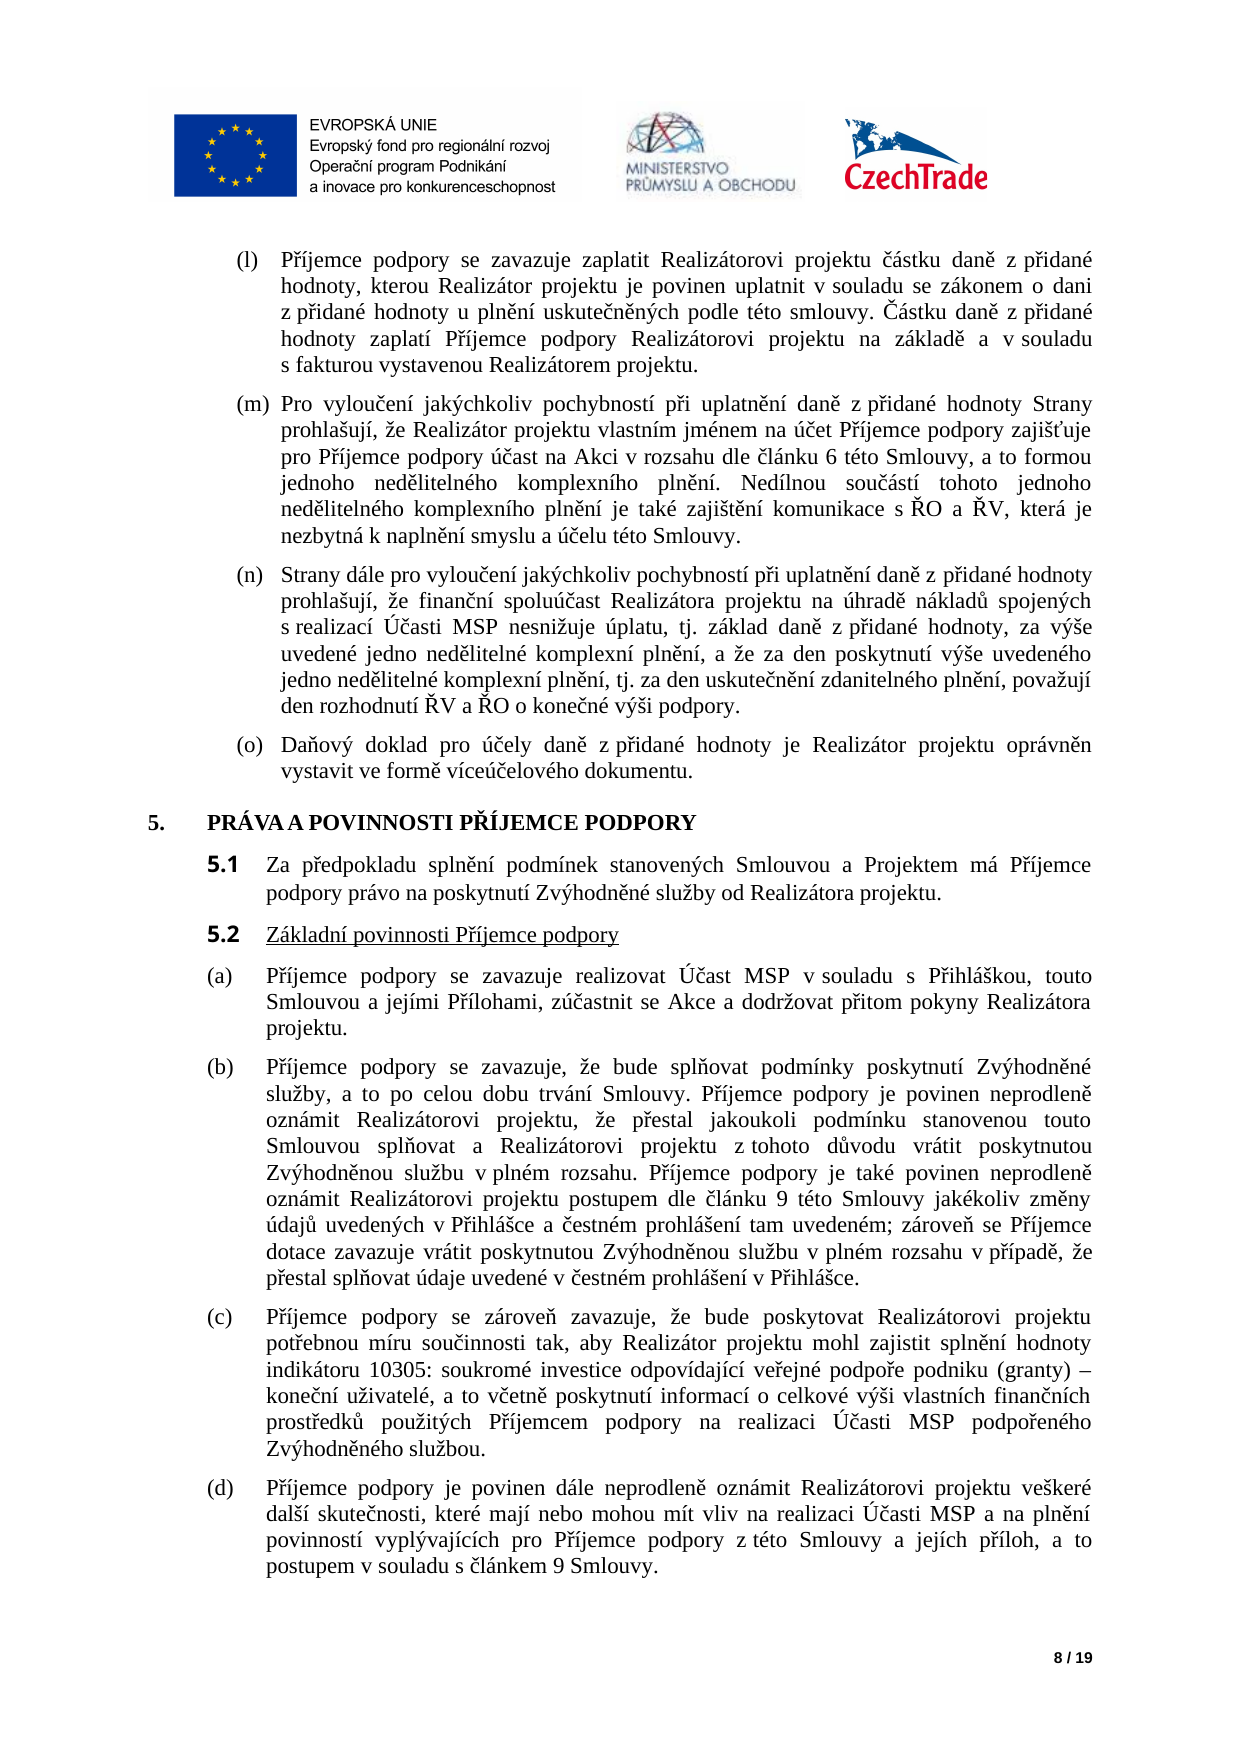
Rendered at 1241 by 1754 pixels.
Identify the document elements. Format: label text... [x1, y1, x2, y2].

text Příjemce podpory se zavazuje zaplatit Realizátorovi projektu částku daně z přidané hodnoty, kterou Realizátor projektu je povinen uplatnit v souladu se zákonem o dani z přidané hodnoty u plnění uskutečněných podle této smlouvy. Částku daně z přidané hodnoty zaplatí Příjemce podpory Realizátorovi projektu na základě a v souladu s fakturou vystavenou Realizátorem projektu. [236, 246, 1092, 377]
picture [616, 101, 805, 202]
text Základní povinnosti Příjemce podpory [207, 918, 1092, 949]
text Příjemce podpory je povinen dále neprodleně oznámit Realizátorovi projektu veškeré další skutečnosti, které mají nebo mohou mít vliv na realizaci Účasti MSP a na plnění povinností vyplývajících pro Příjemce podpory z této Smlouvy a jejích příloh, a to postupem v souladu s článkem ‎9 Smlouvy. [207, 1473, 1092, 1579]
text Strany dále pro vyloučení jakýchkoliv pochybností při uplatnění daně z přidané hodnoty prohlašují, že finanční spoluúčast Realizátora projektu na úhradě nákladů spojených s realizací Účasti MSP nesnižuje úplatu, tj. základ daně z přidané hodnoty, za výše uvedené jedno nedělitelné komplexní plnění, a že za den poskytnutí výše uvedeného jedno nedělitelné komplexní plnění, tj. za den uskutečnění zdanitelného plnění, považují den rozhodnutí ŘV a ŘO o konečné výši podpory. [236, 561, 1092, 719]
picture [147, 87, 583, 202]
text Příjemce podpory se zavazuje, že bude splňovat podmínky poskytnutí Zvýhodněné služby, a to po celou dobu trvání Smlouvy. Příjemce podpory je povinen neprodleně oznámit Realizátorovi projektu, že přestal jakoukoli podmínku stanovenou touto Smlouvou splňovat a Realizátorovi projektu z tohoto důvodu vrátit poskytnutou Zvýhodněnou službu v plném rozsahu. Příjemce podpory je také povinen neprodleně oznámit Realizátorovi projektu postupem dle článku 9 této Smlouvy jakékoliv změny údajů uvedených v Přihlášce a čestném prohlášení tam uvedeném; zároveň se Příjemce dotace zavazuje vrátit poskytnutou Zvýhodněnou službu v plném rozsahu v případě, že přestal splňovat údaje uvedené v čestném prohlášení v Přihlášce. [207, 1053, 1092, 1290]
text Za předpokladu splnění podmínek stanovených Smlouvou a Projektem má Příjemce podpory právo na poskytnutí Zvýhodněné služby od Realizátora projektu. [207, 848, 1092, 905]
text Daňový doklad pro účely daně z přidané hodnoty je Realizátor projektu oprávněn vystavit ve formě víceúčelového dokumentu. [236, 731, 1092, 784]
text Příjemce podpory se zavazuje realizovat Účast MSP v souladu s Přihláškou, touto Smlouvou a jejími Přílohami, zúčastnit se Akce a dodržovat přitom pokyny Realizátora projektu. [207, 962, 1092, 1041]
picture [845, 107, 988, 202]
text Pro vyloučení jakýchkoliv pochybností při uplatnění daně z přidané hodnoty Strany prohlašují, že Realizátor projektu vlastním jménem na účet Příjemce podpory zajišťuje pro Příjemce podpory účast na Akci v rozsahu dle článku 6 této Smlouvy, a to formou jednoho nedělitelného komplexního plnění. Nedílnou součástí tohoto jednoho nedělitelného komplexního plnění je také zajištění komunikace s ŘO a ŘV, která je nezbytná k naplnění smyslu a účelu této Smlouvy. [236, 390, 1092, 548]
subtitle práva a povinnosti příjemce podpory [148, 809, 1092, 835]
text Příjemce podpory se zároveň zavazuje, že bude poskytovat Realizátorovi projektu potřebnou míru součinnosti tak, aby Realizátor projektu mohl zajistit splnění hodnoty indikátoru 10305: soukromé investice odpovídající veřejné podpoře podniku (granty) – koneční uživatelé, a to včetně poskytnutí informací o celkové výši vlastních finančních prostředků použitých Příjemcem podpory na realizaci Účasti MSP podpořeného Zvýhodněného službou. [207, 1303, 1092, 1461]
